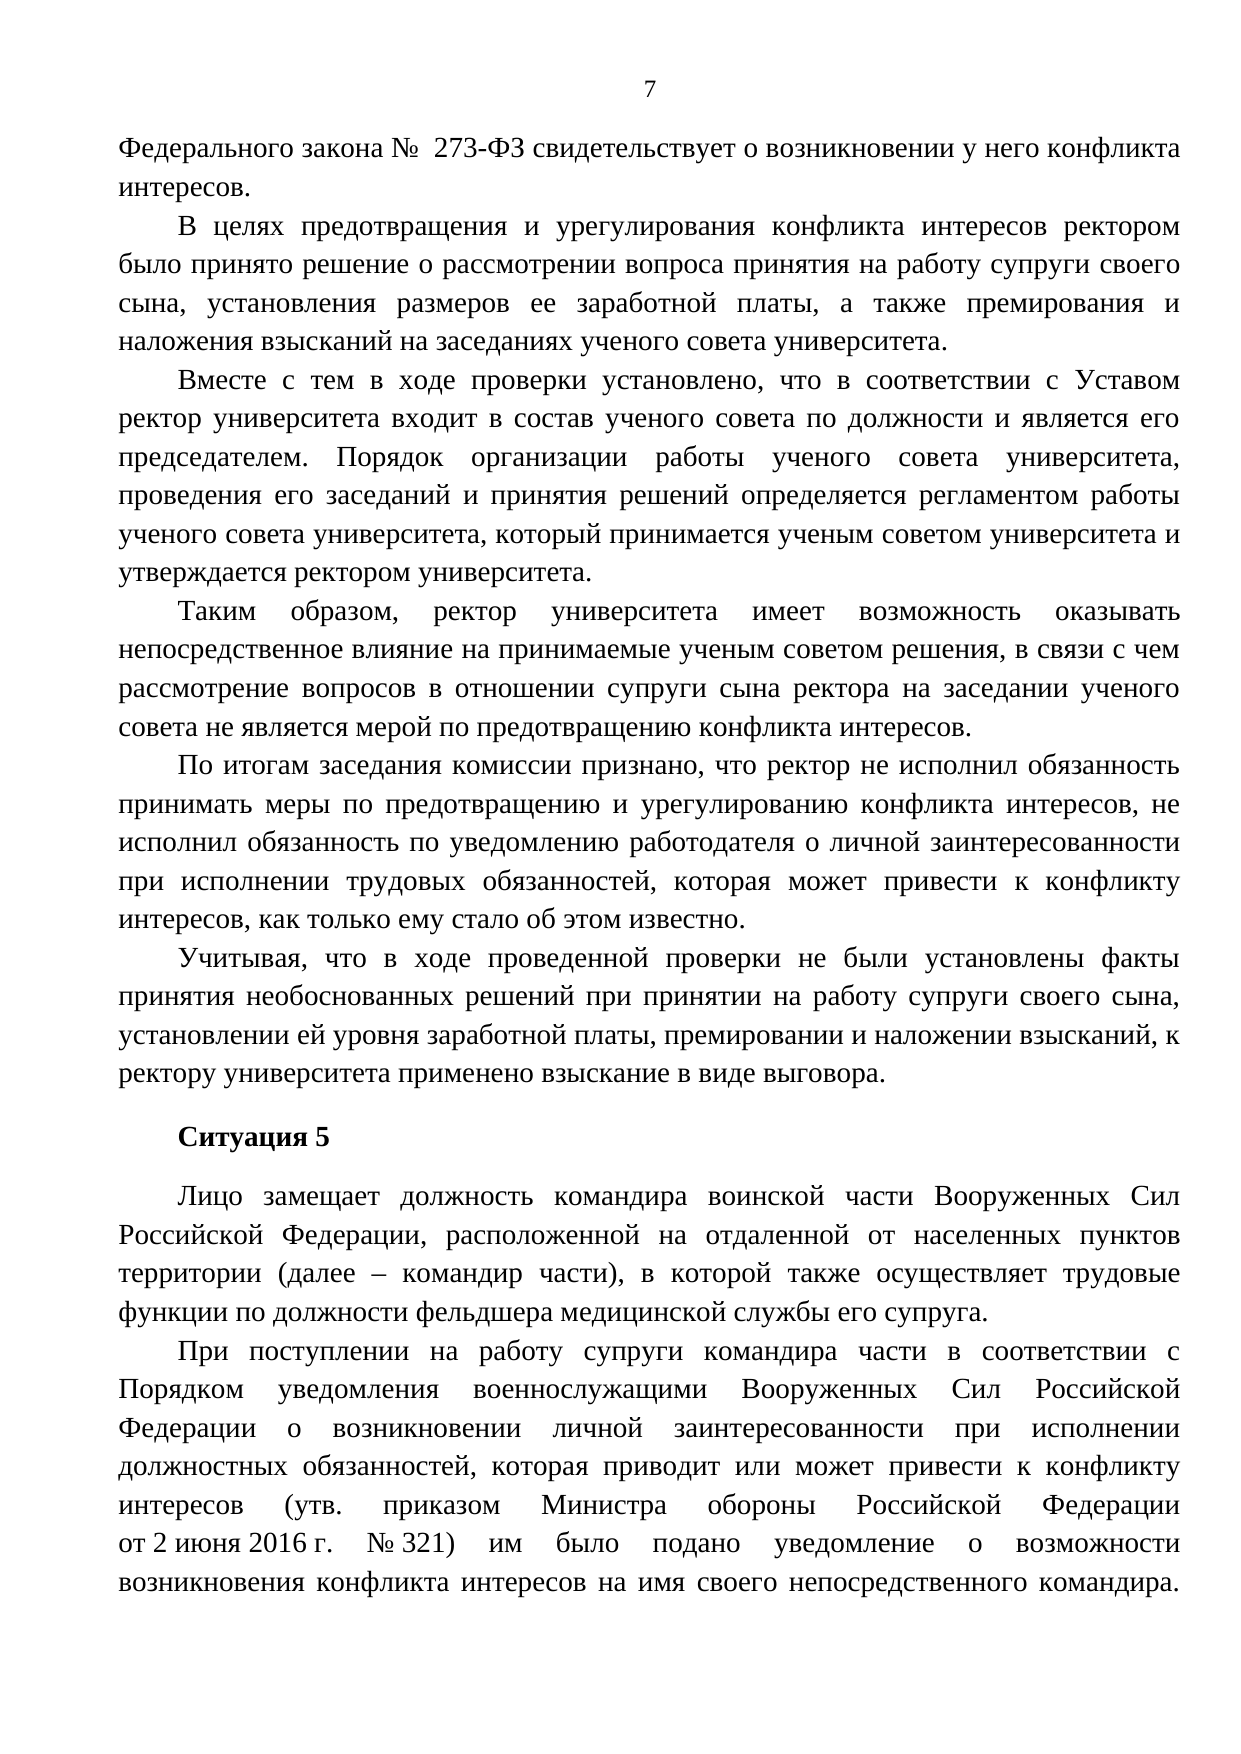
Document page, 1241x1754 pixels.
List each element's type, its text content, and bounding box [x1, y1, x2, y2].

text Ситуация 5 [118, 1119, 1181, 1153]
text В целях предотвращения и урегулирования конфликта интересов ректором было принято решение о рассмотрении вопроса принятия на работу супруги своего сына, установления размеров ее заработной платы, а также премирования и наложения взысканий на заседаниях ученого совета университета. [118, 208, 1181, 357]
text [118, 131, 1181, 203]
text Лицо замещает должность командира воинской части Вооруженных Сил Российской Федерации, расположенной на отдаленной от населенных пунктов территории (далее – командир части), в которой также осуществляет трудовые функции по должности фельдшера медицинской службы его супруга. [118, 1178, 1181, 1328]
text По итогам заседания комиссии признано, что ректор не исполнил обязанность принимать меры по предотвращению и урегулированию конфликта интересов, не исполнил обязанность по уведомлению работодателя о личной заинтересованности при исполнении трудовых обязанностей, которая может привести к конфликту интересов, как только ему стало об этом известно. [118, 747, 1181, 935]
text Таким образом, ректор университета имеет возможность оказывать непосредственное влияние на принимаемые ученым советом решения, в связи с чем рассмотрение вопросов в отношении супруги сына ректора на заседании ученого совета не является мерой по предотвращению конфликта интересов. [118, 593, 1181, 742]
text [118, 1333, 1181, 1597]
text Учитывая, что в ходе проведенной проверки не были установлены факты принятия необоснованных решений при принятии на работу супруги своего сына, установлении ей уровня заработной платы, премировании и наложении взысканий, к ректору университета применено взыскание в виде выговора. [118, 940, 1181, 1089]
text Вместе с тем в ходе проверки установлено, что в соответствии с Уставом ректор университета входит в состав ученого совета по должности и является его председателем. Порядок организации работы ученого совета университета, проведения его заседаний и принятия решений определяется регламентом работы ученого совета университета, который принимается ученым советом университета и утверждается ректором университета. [118, 362, 1181, 588]
